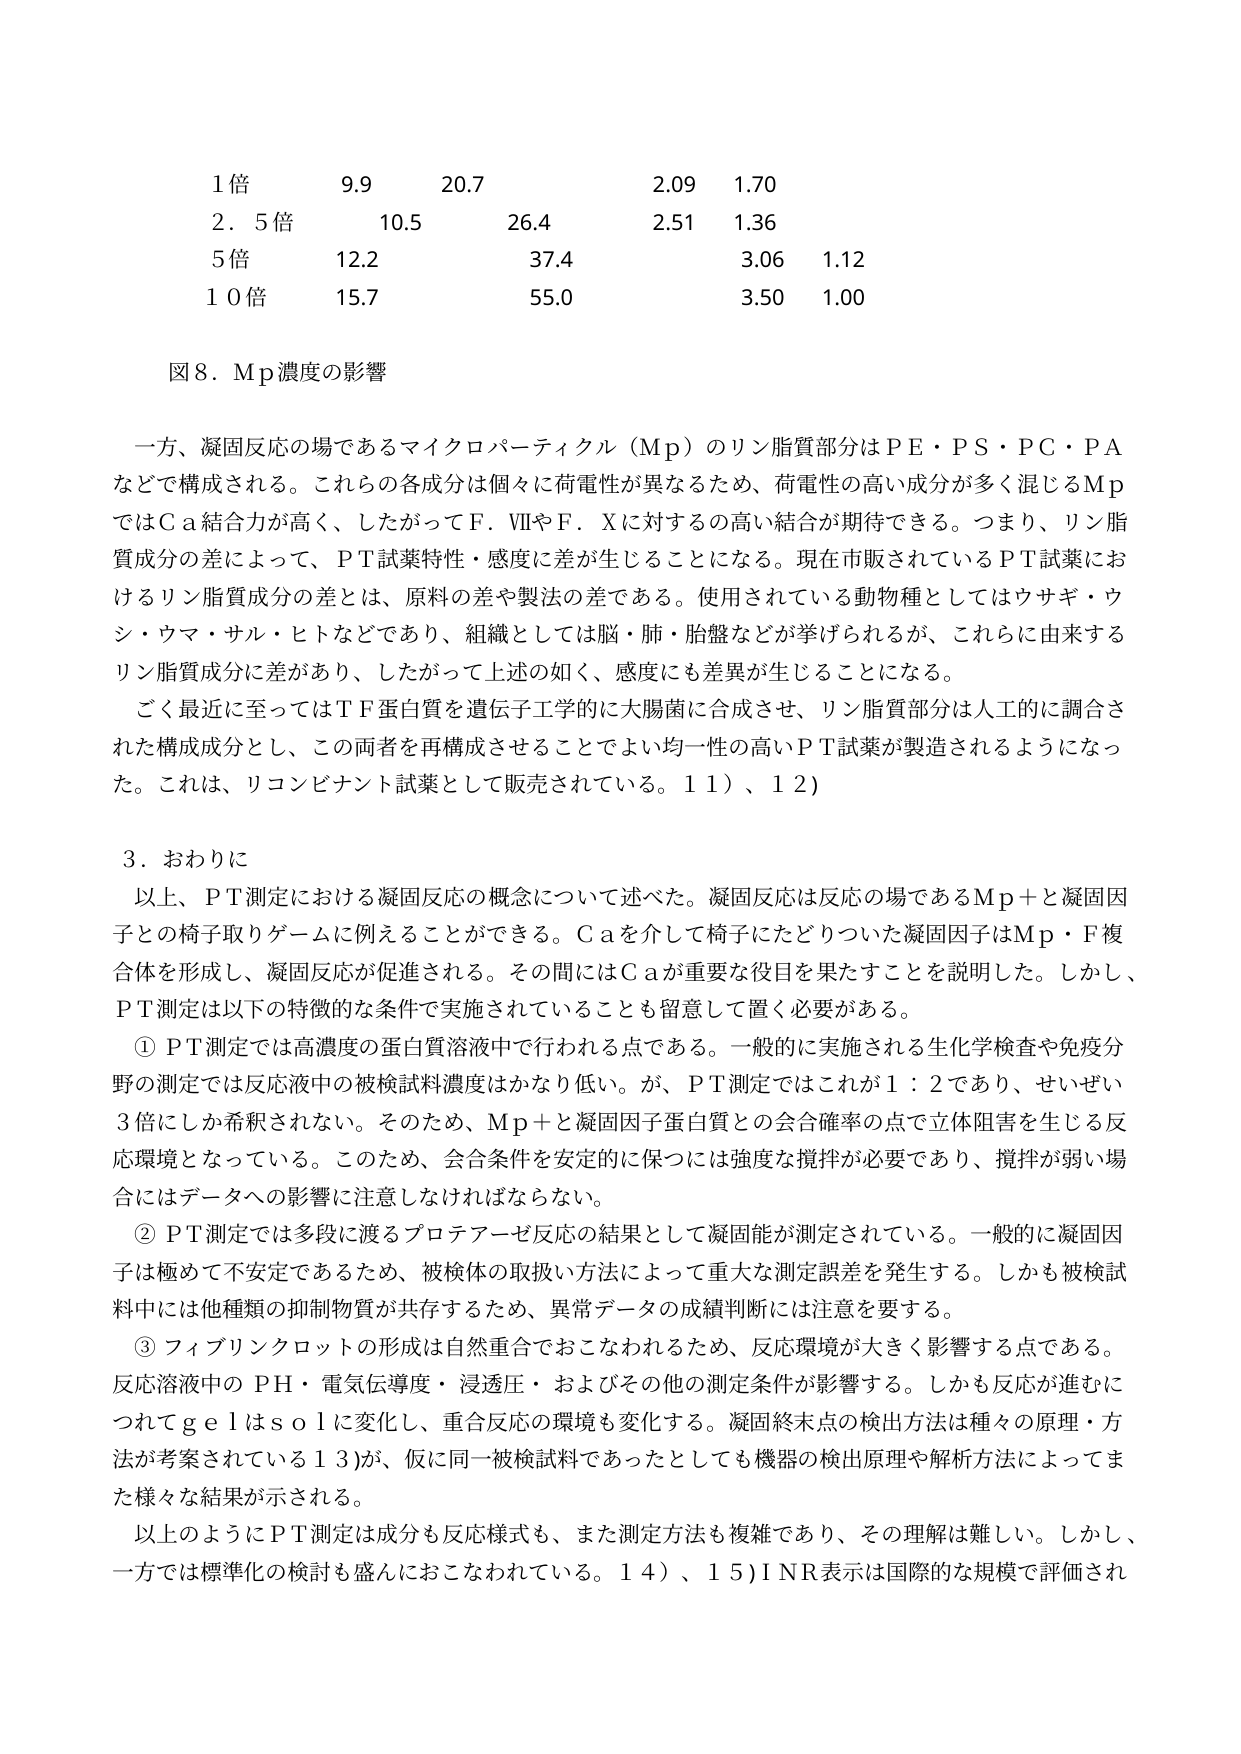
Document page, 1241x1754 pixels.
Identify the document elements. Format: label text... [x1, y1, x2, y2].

text ごく最近に至ってはＴＦ蛋白質を遺伝子工学的に大腸菌に合成させ、リン脂質部分は人工的に調合された構成成分とし、この両者を再構成させることでよい均一性の高いＰＴ試薬が製造されるようになった。これは、リコンビナント試薬として販売されている。１１）、１２) [112, 689, 1128, 802]
text ② ＰＴ測定では多段に渡るプロテアーゼ反応の結果として凝固能が測定されている。一般的に凝固因子は極めて不安定であるため、被検体の取扱い方法によって重大な測定誤差を発生する。しかも被検試料中には他種類の抑制物質が共存するため、異常データの成績判断には注意を要する。 [112, 1214, 1128, 1327]
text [112, 1514, 1128, 1589]
text 図８．Ｍｐ濃度の影響 [112, 352, 1128, 389]
text 一方、凝固反応の場であるマイクロパーティクル（Ｍｐ）のリン脂質部分はＰＥ・ＰＳ・ＰＣ・ＰＡなどで構成される。これらの各成分は個々に荷電性が異なるため、荷電性の高い成分が多く混じるＭｐではＣａ結合力が高く、したがってＦ．ⅦやＦ．Ⅹに対するの高い結合が期待できる。つまり、リン脂質成分の差によって、ＰＴ試薬特性・感度に差が生じることになる。現在市販されているＰＴ試薬におけるリン脂質成分の差とは、原料の差や製法の差である。使用されている動物種としてはウサギ・ウシ・ウマ・サル・ヒトなどであり、組織としては脳・肺・胎盤などが挙げられるが、これらに由来するリン脂質成分に差があり、したがって上述の如く、感度にも差異が生じることになる。 [112, 427, 1128, 689]
text ① ＰＴ測定では高濃度の蛋白質溶液中で行われる点である。一般的に実施される生化学検査や免疫分野の測定では反応液中の被検試料濃度はかなり低い。が、ＰＴ測定ではこれが１：２であり、せいぜい３倍にしか希釈されない。そのため、Ｍｐ＋と凝固因子蛋白質との会合確率の点で立体阻害を生じる反応環境となっている。このため、会合条件を安定的に保つには強度な撹拌が必要であり、撹拌が弱い場合にはデータへの影響に注意しなければならない。 [112, 1027, 1128, 1214]
text 以上、ＰＴ測定における凝固反応の概念について述べた。凝固反応は反応の場であるＭｐ＋と凝固因子との椅子取りゲームに例えることができる。Ｃａを介して椅子にたどりついた凝固因子はＭｐ・Ｆ複合体を形成し、凝固反応が促進される。その間にはＣａが重要な役目を果たすことを説明した。しかし、ＰＴ測定は以下の特徴的な条件で実施されていることも留意して置く必要がある。 [112, 877, 1128, 1027]
text ５倍 12.2 37.4 3.06 1.12 [112, 239, 1128, 277]
text ３．おわりに [112, 839, 1128, 877]
text ③ フィブリンクロットの形成は自然重合でおこなわれるため、反応環境が大きく影響する点である。反応溶液中の ＰＨ・ 電気伝導度・ 浸透圧・ およびその他の測定条件が影響する。しかも反応が進むにつれてｇｅｌはｓｏｌに変化し、重合反応の環境も変化する。凝固終末点の検出方法は種々の原理・方法が考案されている１３)が、仮に同一被検試料であったとしても機器の検出原理や解析方法によってまた様々な結果が示される。 [112, 1327, 1128, 1514]
text １倍 9.9 20.7 2.09 1.70 [112, 164, 1128, 202]
text １０倍 15.7 55.0 3.50 1.00 [112, 277, 1128, 314]
text ２．５倍 10.5 26.4 2.51 1.36 [112, 202, 1128, 239]
